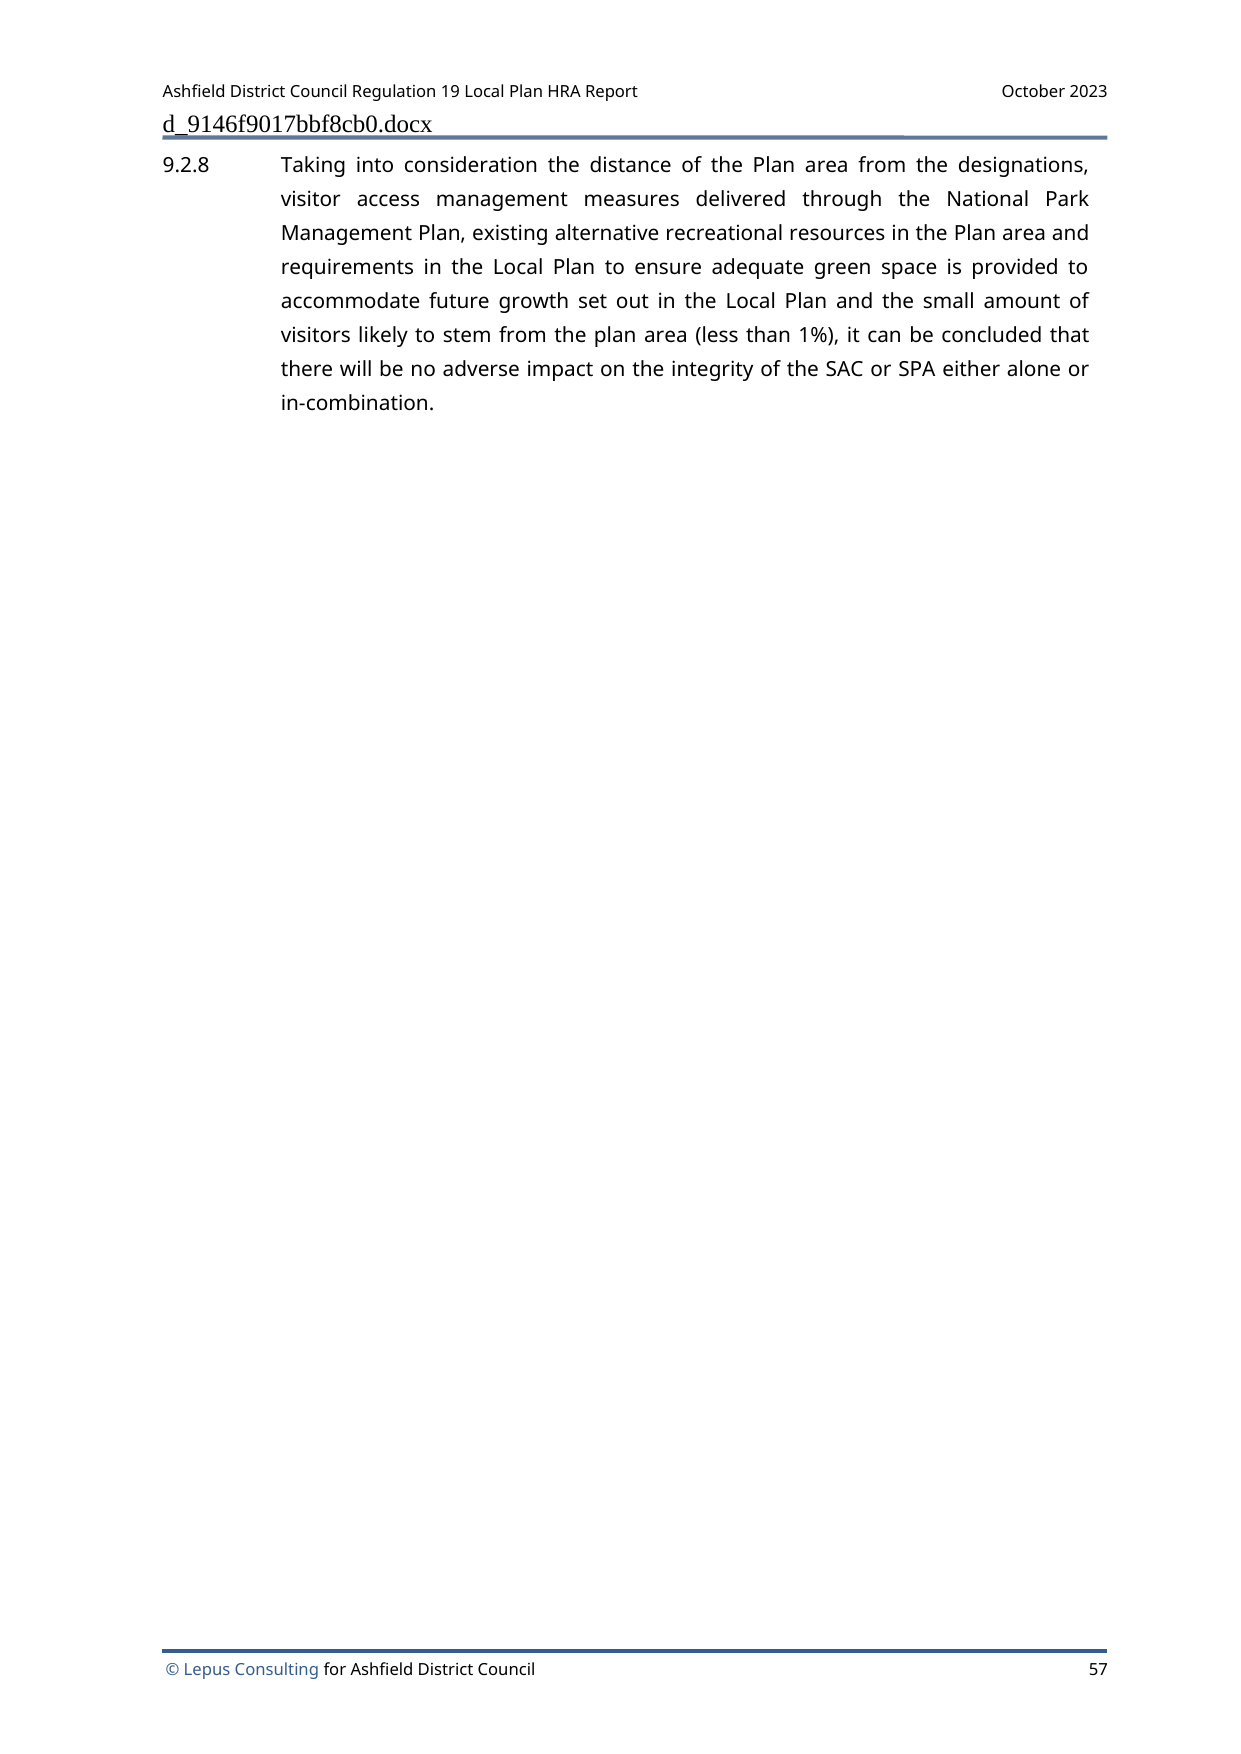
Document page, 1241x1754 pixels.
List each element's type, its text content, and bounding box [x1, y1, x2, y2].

subtitle Taking into consideration the distance of the Plan area from the designations, visitor access management measures delivered through the National Park Management Plan, existing alternative recreational resources in the Plan area and requirements in the Local Plan to ensure adequate green space is provided to accommodate future growth set out in the Local Plan and the small amount of visitors likely to stem from the plan area (less than 1%), it can be concluded that there will be no adverse impact on the integrity of the SAC or SPA either alone or in-combination. [162, 150, 1090, 417]
